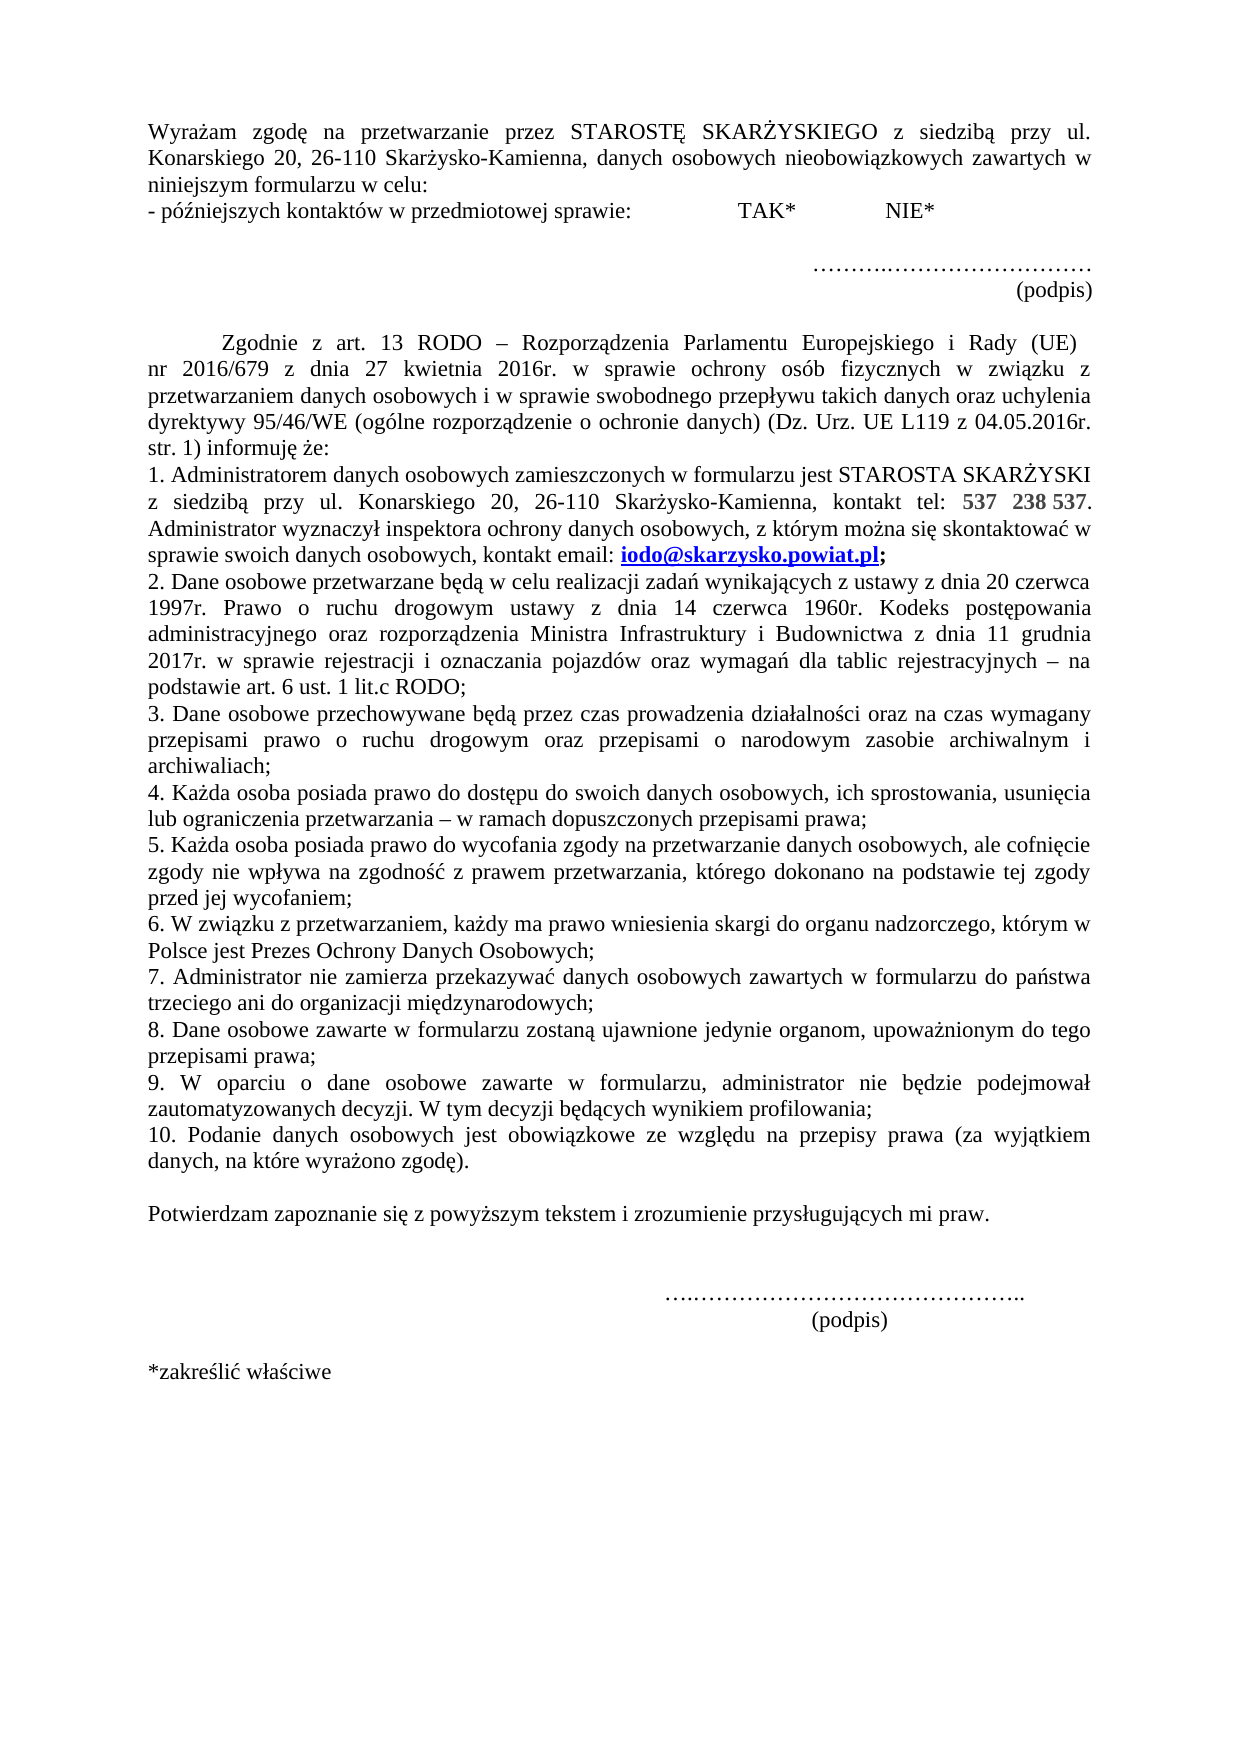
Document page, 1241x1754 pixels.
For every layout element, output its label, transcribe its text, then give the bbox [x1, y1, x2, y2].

text 10. Podanie danych osobowych jest obowiązkowe ze względu na przepisy prawa (za wyjątkiem danych, na które wyrażono zgodę). [148, 1121, 1092, 1174]
text 7. Administrator nie zamierza przekazywać danych osobowych zawartych w formularzu do państwa trzeciego ani do organizacji międzynarodowych; [148, 963, 1092, 1016]
text (podpis) [148, 1306, 1092, 1332]
text 4. Każda osoba posiada prawo do dostępu do swoich danych osobowych, ich sprostowania, usunięcia lub ograniczenia przetwarzania – w ramach dopuszczonych przepisami prawa; [148, 779, 1092, 831]
text Potwierdzam zapoznanie się z powyższym tekstem i zrozumienie przysługujących mi praw. [148, 1200, 1092, 1227]
text 2. Dane osobowe przetwarzane będą w celu realizacji zadań wynikających z ustawy z dnia 20 czerwca 1997r. Prawo o ruchu drogowym ustawy z dnia 14 czerwca 1960r. Kodeks postępowania administracyjnego oraz rozporządzenia Ministra Infrastruktury i Budownictwa z dnia 11 grudnia 2017r. w sprawie rejestracji i oznaczania pojazdów oraz wymagań dla tablic rejestracyjnych – na podstawie art. 6 ust. 1 lit.c RODO; [148, 568, 1092, 699]
text 8. Dane osobowe zawarte w formularzu zostaną ujawnione jedynie organom, upoważnionym do tego przepisami prawa; [148, 1016, 1092, 1068]
text 5. Każda osoba posiada prawo do wycofania zgody na przetwarzanie danych osobowych, ale cofnięcie zgody nie wpływa na zgodność z prawem przetwarzania, którego dokonano na podstawie tej zgody przed jej wycofaniem; [148, 831, 1092, 910]
text (podpis) [148, 276, 1092, 303]
text *zakreślić właściwe [148, 1358, 1092, 1385]
text Wyrażam zgodę na przetwarzanie przez STAROSTĘ SKARŻYSKIEGO z siedzibą przy ul. Konarskiego 20, 26-110 Skarżysko-Kamienna, danych osobowych nieobowiązkowych zawartych w niniejszym formularzu w celu: [148, 118, 1092, 197]
text 1. Administratorem danych osobowych zamieszczonych w formularzu jest STAROSTA SKARŻYSKI z siedzibą przy ul. Konarskiego 20, 26-110 Skarżysko-Kamienna, kontakt tel: 537 238 537. Administrator wyznaczył inspektora ochrony danych osobowych, z którym można się skontaktować w sprawie swoich danych osobowych, kontakt email: iodo@skarzysko.powiat.pl; [148, 461, 1092, 568]
text 6. W związku z przetwarzaniem, każdy ma prawo wniesienia skargi do organu nadzorczego, którym w Polsce jest Prezes Ochrony Danych Osobowych; [148, 910, 1092, 963]
text - późniejszych kontaktów w przedmiotowej sprawie: TAK* NIE* [148, 197, 1092, 223]
text 9. W oparciu o dane osobowe zawarte w formularzu, administrator nie będzie podejmował zautomatyzowanych decyzji. W tym decyzji będących wynikiem profilowania; [148, 1068, 1092, 1121]
text ……….……………………… [148, 250, 1092, 276]
text Zgodnie z art. 13 RODO – Rozporządzenia Parlamentu Europejskiego i Rady (UE) nr 2016/679 z dnia 27 kwietnia 2016r. w sprawie ochrony osób fizycznych w związku z przetwarzaniem danych osobowych i w sprawie swobodnego przepływu takich danych oraz uchylenia dyrektywy 95/46/WE (ogólne rozporządzenie o ochronie danych) (Dz. Urz. UE L119 z 04.05.2016r. str. 1) informuję że: [148, 329, 1092, 461]
text 3. Dane osobowe przechowywane będą przez czas prowadzenia działalności oraz na czas wymagany przepisami prawo o ruchu drogowym oraz przepisami o narodowym zasobie archiwalnym i archiwaliach; [148, 699, 1092, 779]
text ….…………………………………….. [148, 1279, 1092, 1306]
